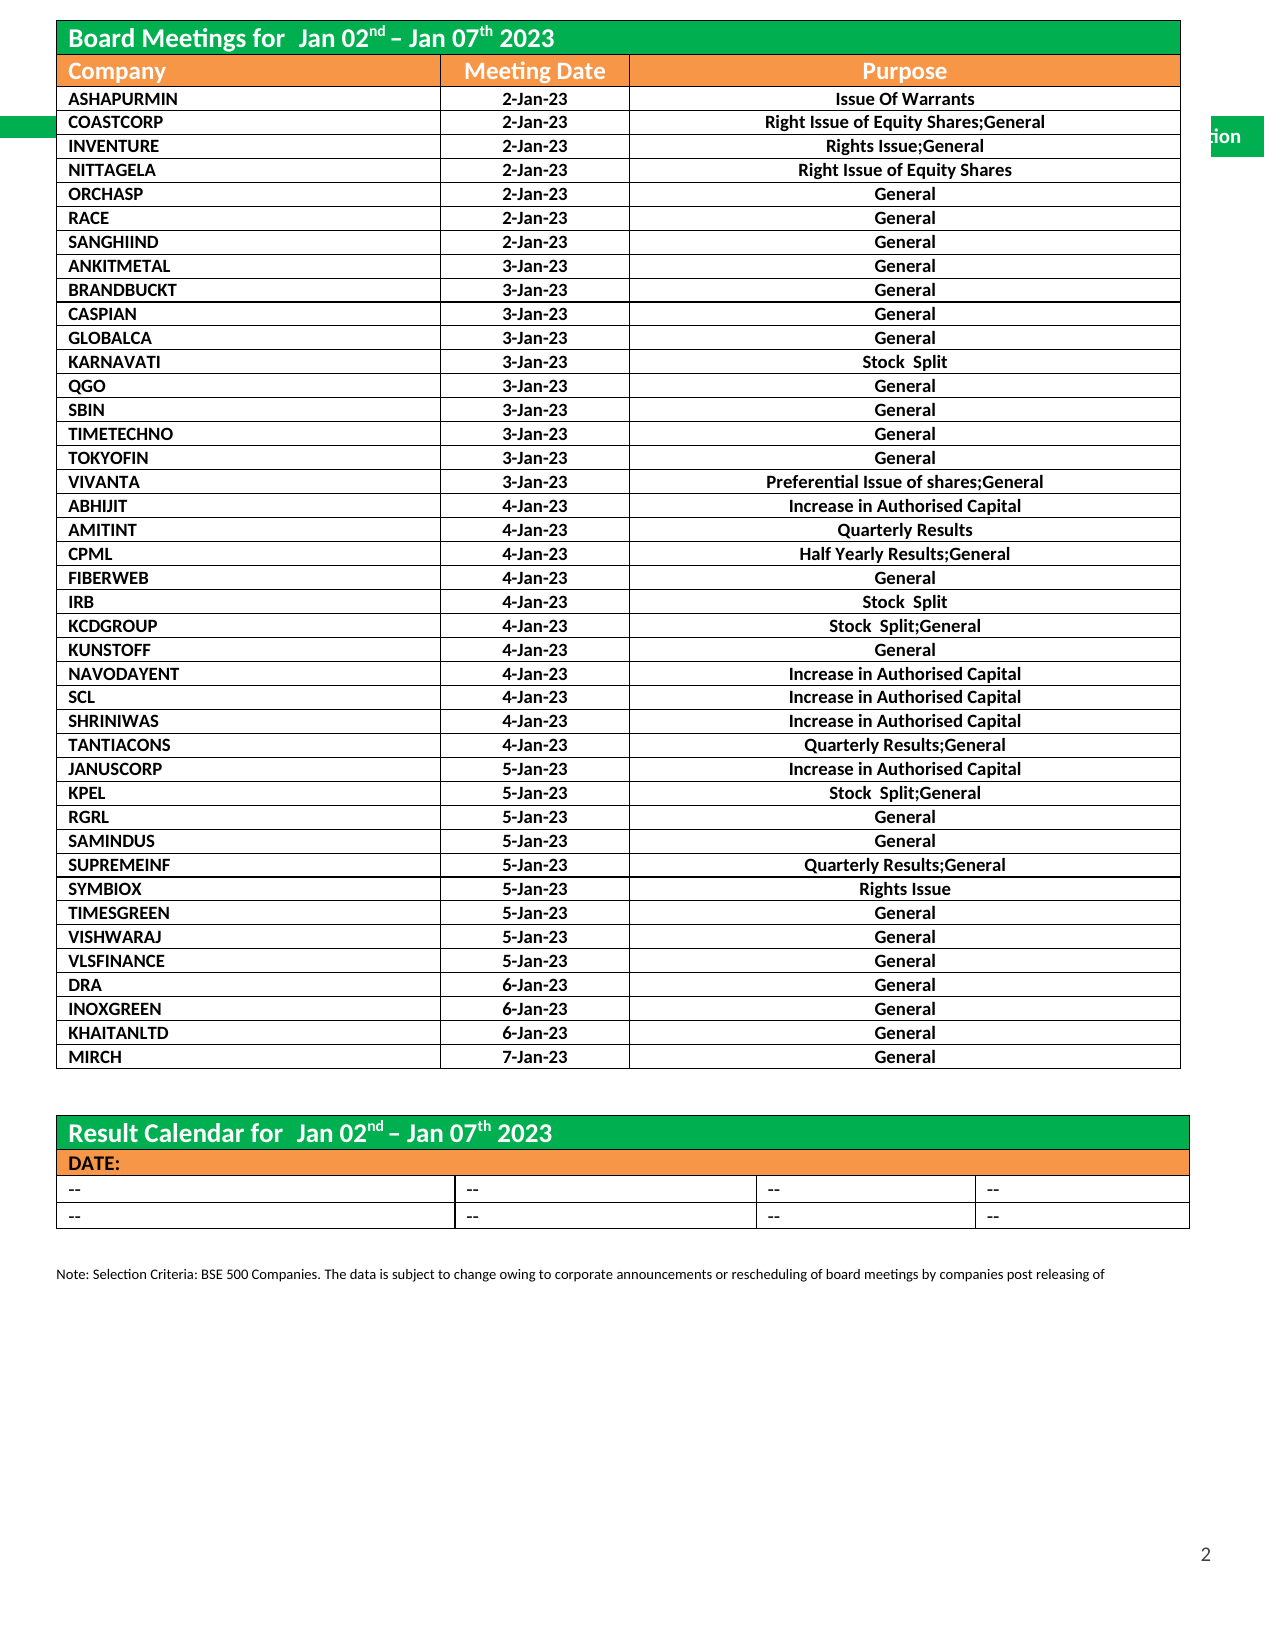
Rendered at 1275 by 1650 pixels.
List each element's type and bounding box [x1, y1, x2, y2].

table_cell [45, 20, 1200, 1535]
